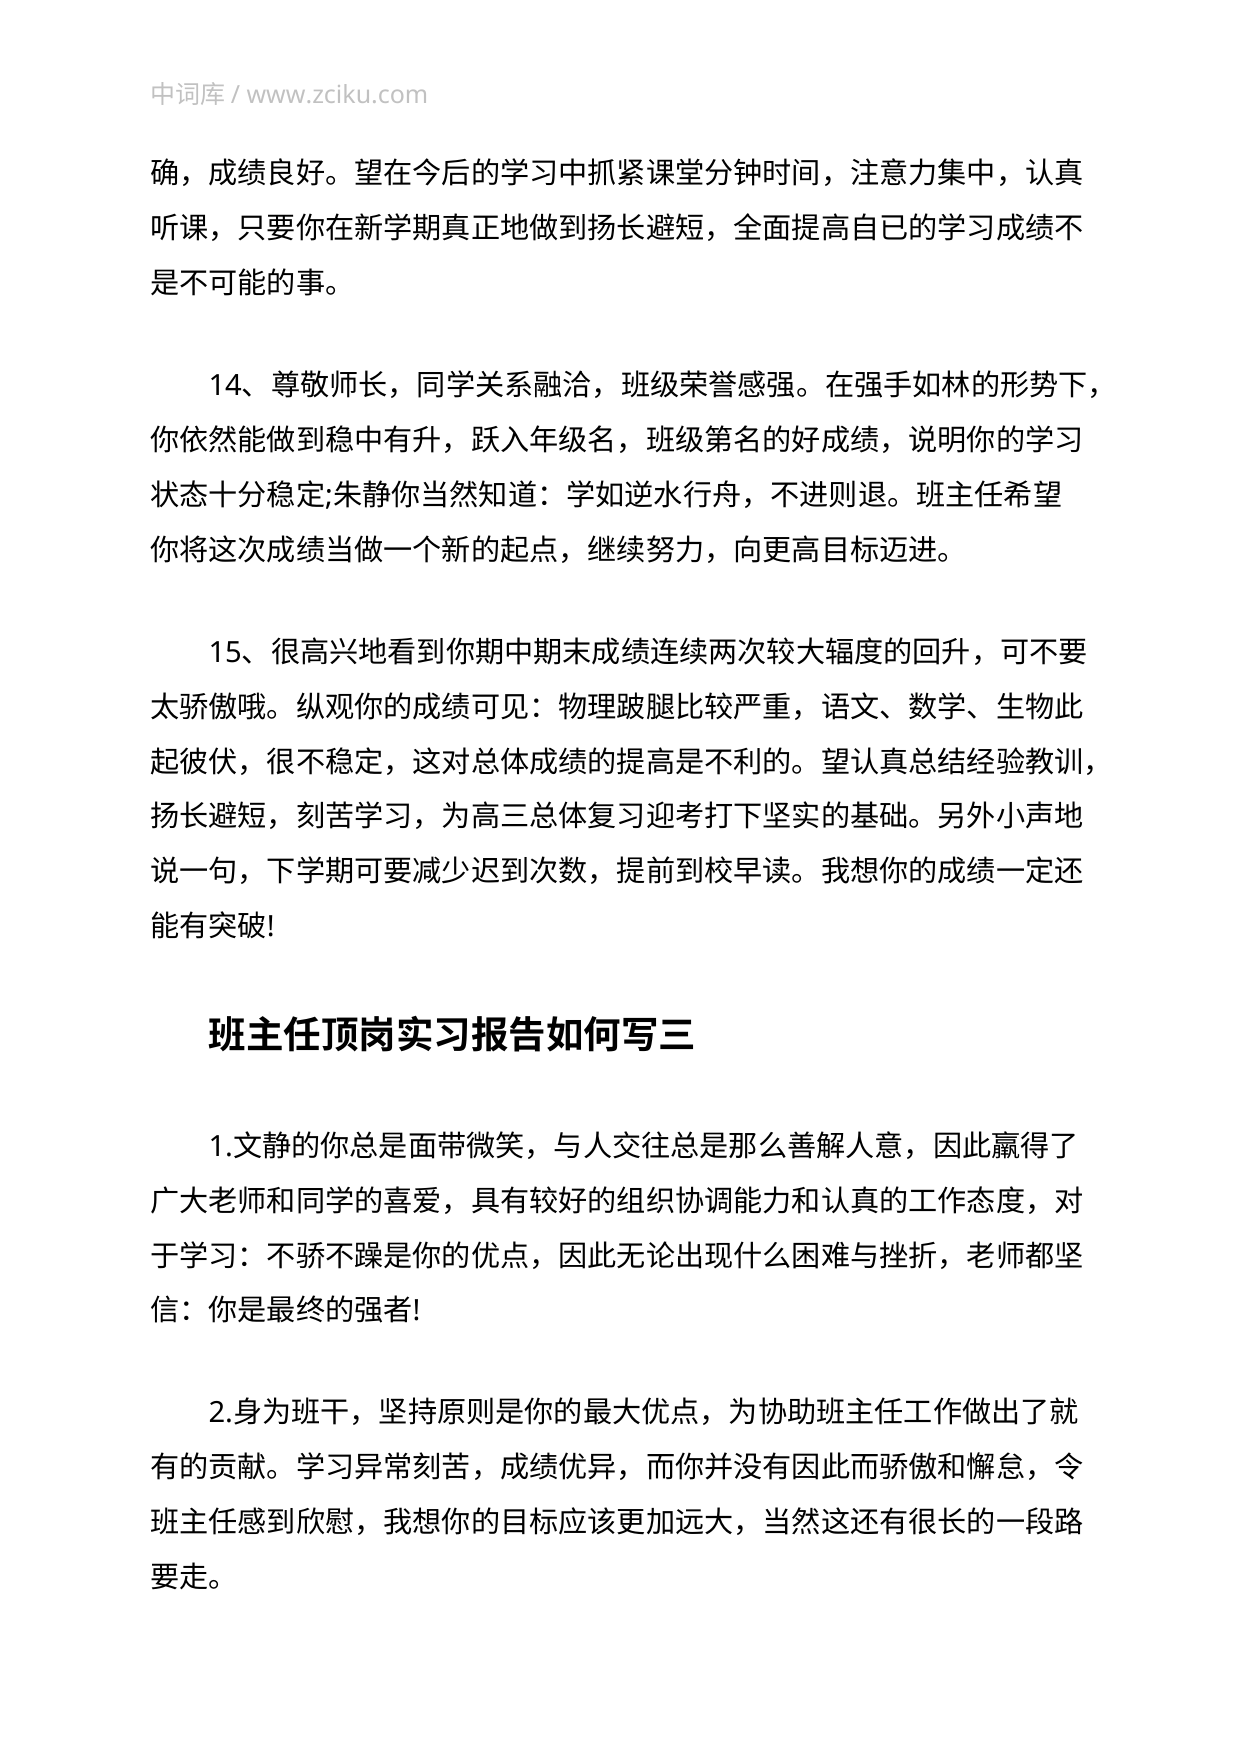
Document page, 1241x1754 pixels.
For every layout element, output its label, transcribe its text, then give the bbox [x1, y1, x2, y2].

text 15、很高兴地看到你期中期末成绩连续两次较大辐度的回升，可不要太骄傲哦。纵观你的成绩可见：物理跛腿比较严重，语文、数学、生物此起彼伏，很不稳定，这对总体成绩的提高是不利的。望认真总结经验教训，扬长避短，刻苦学习，为高三总体复习迎考打下坚实的基础。另外小声地说一句，下学期可要减少迟到次数，提前到校早读。我想你的成绩一定还能有突破! [150, 628, 1090, 945]
text 1.文静的你总是面带微笑，与人交往总是那么善解人意，因此羸得了广大老师和同学的喜爱，具有较好的组织协调能力和认真的工作态度，对于学习：不骄不躁是你的优点，因此无论出现什么困难与挫折，老师都坚信：你是最终的强者! [150, 1122, 1090, 1329]
text 班主任顶岗实习报告如何写三 [150, 1005, 1090, 1059]
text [150, 150, 1090, 302]
text 14、尊敬师长，同学关系融洽，班级荣誉感强。在强手如林的形势下，你依然能做到稳中有升，跃入年级名，班级第名的好成绩，说明你的学习状态十分稳定;朱静你当然知道：学如逆水行舟，不进则退。班主任希望你将这次成绩当做一个新的起点，继续努力，向更高目标迈进。 [150, 362, 1090, 569]
text 2.身为班干，坚持原则是你的最大优点，为协助班主任工作做出了就有的贡献。学习异常刻苦，成绩优异，而你并没有因此而骄傲和懈怠，令班主任感到欣慰，我想你的目标应该更加远大，当然这还有很长的一段路要走。 [150, 1389, 1090, 1596]
